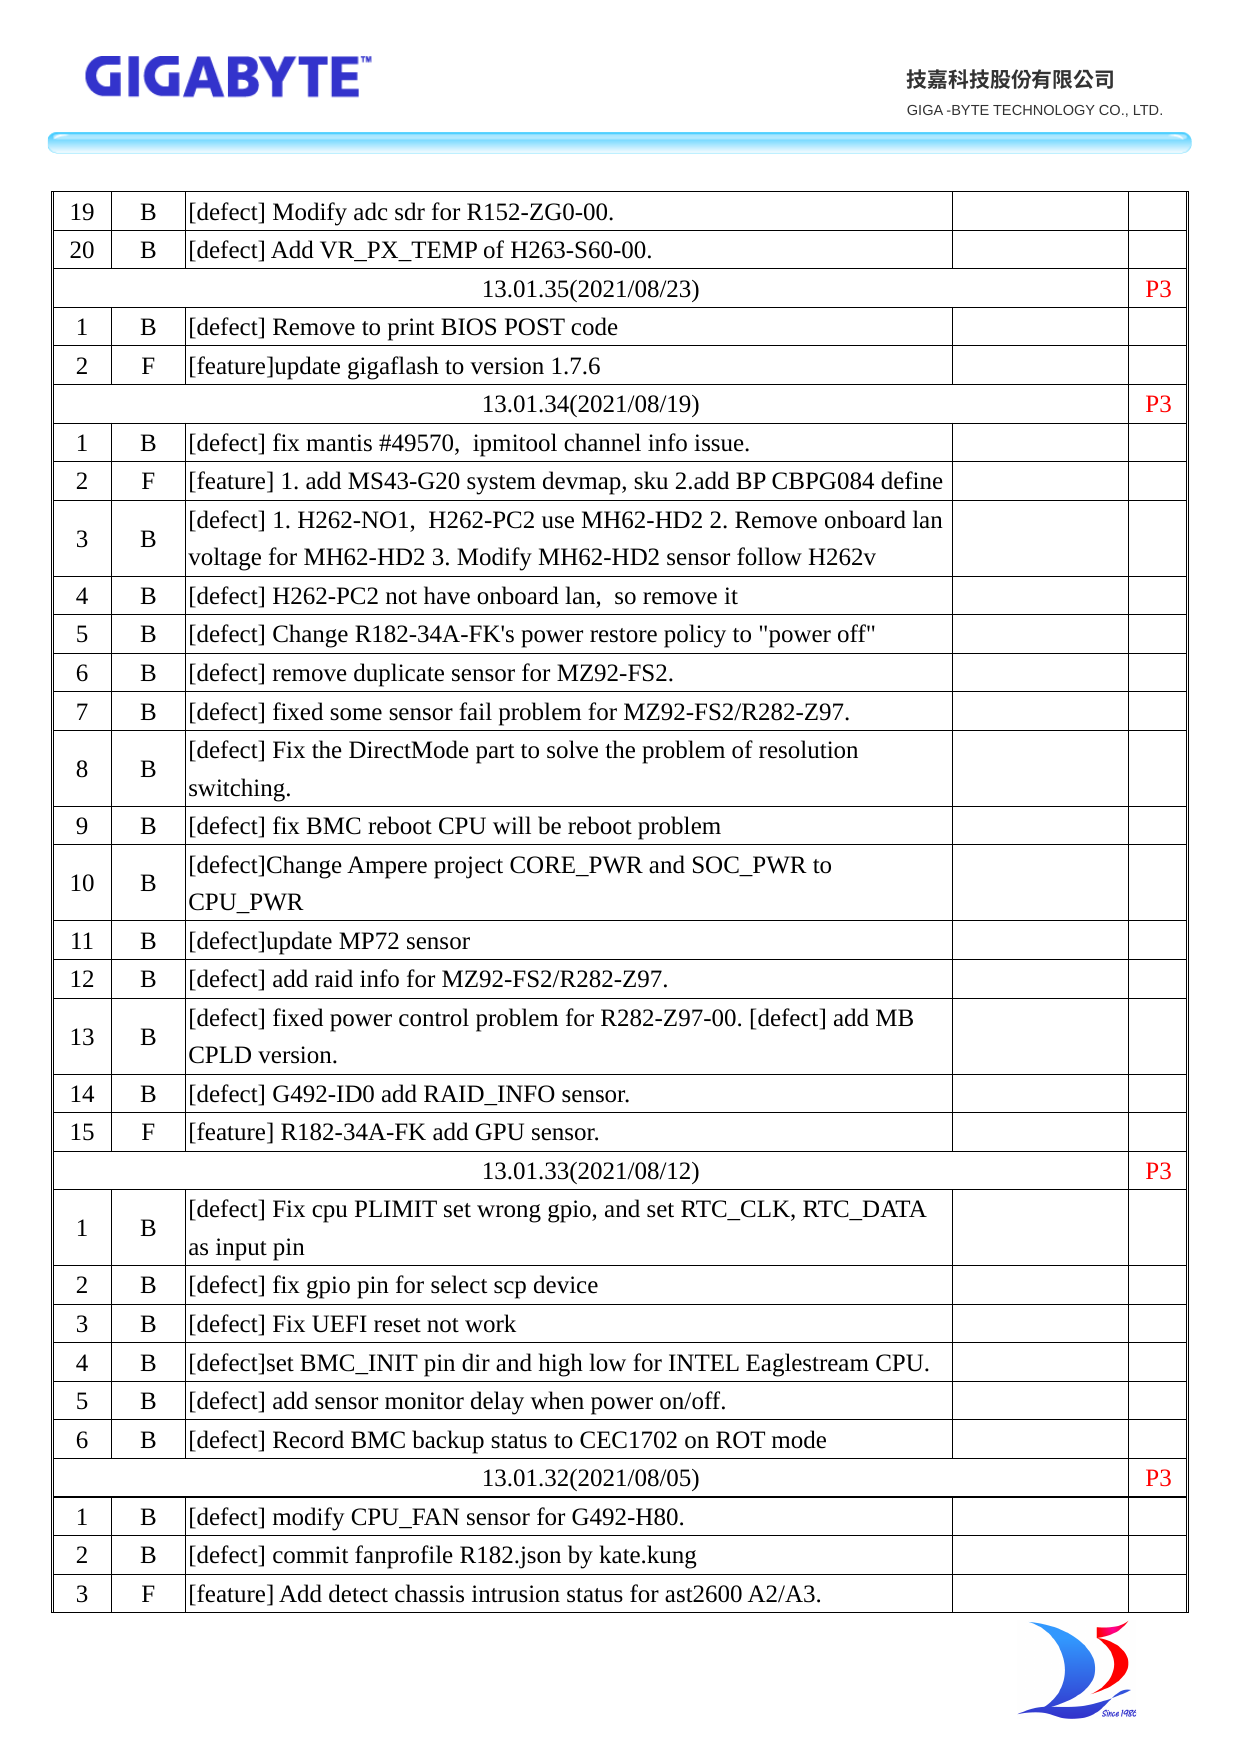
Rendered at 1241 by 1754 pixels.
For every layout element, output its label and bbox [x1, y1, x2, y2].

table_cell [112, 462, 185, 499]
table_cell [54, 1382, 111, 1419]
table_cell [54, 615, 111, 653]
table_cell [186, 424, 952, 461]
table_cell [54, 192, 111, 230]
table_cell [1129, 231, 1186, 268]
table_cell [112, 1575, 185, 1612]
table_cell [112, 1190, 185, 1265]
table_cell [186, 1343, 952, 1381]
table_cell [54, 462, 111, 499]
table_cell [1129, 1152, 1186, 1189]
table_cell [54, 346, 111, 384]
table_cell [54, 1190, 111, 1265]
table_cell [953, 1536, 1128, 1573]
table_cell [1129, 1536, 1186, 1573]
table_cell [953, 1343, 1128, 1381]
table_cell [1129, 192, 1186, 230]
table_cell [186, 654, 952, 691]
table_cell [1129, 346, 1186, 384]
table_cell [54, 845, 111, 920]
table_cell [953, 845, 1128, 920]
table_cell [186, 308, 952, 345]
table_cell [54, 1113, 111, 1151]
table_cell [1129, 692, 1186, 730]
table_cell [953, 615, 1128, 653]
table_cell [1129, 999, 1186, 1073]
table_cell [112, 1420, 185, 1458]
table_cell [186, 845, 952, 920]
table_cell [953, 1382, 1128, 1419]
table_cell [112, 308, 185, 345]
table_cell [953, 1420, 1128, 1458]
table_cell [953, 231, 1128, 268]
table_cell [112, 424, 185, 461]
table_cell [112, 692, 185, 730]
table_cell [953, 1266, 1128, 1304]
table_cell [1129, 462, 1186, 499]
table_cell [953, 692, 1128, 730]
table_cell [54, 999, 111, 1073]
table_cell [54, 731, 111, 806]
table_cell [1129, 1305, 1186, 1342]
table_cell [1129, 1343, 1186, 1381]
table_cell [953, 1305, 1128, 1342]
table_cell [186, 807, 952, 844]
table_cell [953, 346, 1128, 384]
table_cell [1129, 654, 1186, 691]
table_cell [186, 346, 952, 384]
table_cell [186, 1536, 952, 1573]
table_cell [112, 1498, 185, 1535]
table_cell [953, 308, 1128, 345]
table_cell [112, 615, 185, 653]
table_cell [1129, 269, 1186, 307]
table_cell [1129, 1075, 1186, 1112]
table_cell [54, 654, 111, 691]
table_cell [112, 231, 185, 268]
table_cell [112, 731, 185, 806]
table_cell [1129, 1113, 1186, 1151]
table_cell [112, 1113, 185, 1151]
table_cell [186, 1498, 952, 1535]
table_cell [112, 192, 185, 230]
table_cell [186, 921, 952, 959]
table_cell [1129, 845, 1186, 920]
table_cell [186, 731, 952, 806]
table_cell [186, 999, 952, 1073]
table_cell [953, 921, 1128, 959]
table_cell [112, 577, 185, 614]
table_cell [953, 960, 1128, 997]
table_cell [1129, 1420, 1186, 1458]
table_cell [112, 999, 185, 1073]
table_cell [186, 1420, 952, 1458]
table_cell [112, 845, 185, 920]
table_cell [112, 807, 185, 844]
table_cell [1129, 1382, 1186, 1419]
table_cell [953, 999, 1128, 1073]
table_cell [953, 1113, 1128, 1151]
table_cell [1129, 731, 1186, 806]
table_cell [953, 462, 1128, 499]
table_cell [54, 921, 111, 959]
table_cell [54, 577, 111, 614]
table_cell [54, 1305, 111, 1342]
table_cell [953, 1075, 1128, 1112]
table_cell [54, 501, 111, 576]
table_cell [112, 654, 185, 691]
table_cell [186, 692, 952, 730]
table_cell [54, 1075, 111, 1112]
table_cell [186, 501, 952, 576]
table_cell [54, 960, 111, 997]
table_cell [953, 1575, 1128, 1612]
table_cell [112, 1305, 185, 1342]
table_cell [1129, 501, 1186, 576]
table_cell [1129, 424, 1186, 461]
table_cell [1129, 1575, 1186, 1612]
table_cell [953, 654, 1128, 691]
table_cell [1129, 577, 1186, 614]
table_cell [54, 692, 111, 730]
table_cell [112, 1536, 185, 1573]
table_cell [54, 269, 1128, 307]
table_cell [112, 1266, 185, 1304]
picture [1017, 1620, 1137, 1719]
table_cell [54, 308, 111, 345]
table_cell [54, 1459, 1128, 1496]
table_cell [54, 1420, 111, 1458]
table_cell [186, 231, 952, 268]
picture [47, 56, 1192, 154]
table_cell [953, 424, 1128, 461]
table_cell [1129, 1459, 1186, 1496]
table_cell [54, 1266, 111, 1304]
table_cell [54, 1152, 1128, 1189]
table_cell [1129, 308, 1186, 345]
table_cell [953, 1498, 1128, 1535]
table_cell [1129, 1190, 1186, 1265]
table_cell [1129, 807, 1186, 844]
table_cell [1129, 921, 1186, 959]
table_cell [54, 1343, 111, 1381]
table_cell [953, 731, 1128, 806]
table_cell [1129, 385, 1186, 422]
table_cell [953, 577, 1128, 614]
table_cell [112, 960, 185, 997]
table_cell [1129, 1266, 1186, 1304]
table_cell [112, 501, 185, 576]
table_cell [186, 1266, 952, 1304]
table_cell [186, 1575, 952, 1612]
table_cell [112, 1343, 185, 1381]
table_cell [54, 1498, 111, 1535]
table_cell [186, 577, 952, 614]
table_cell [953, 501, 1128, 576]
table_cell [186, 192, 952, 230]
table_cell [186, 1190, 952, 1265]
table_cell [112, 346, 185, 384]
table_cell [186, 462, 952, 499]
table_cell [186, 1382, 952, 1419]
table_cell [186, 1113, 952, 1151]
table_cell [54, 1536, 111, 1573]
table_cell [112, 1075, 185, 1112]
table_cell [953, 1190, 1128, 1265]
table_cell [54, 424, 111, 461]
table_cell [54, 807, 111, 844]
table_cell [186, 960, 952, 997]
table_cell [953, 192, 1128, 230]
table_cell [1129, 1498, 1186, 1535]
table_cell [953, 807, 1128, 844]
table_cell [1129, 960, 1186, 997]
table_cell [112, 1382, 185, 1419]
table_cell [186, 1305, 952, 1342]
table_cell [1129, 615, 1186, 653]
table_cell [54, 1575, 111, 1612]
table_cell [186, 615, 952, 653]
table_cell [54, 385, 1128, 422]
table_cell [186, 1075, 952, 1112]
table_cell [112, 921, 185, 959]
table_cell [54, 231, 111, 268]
